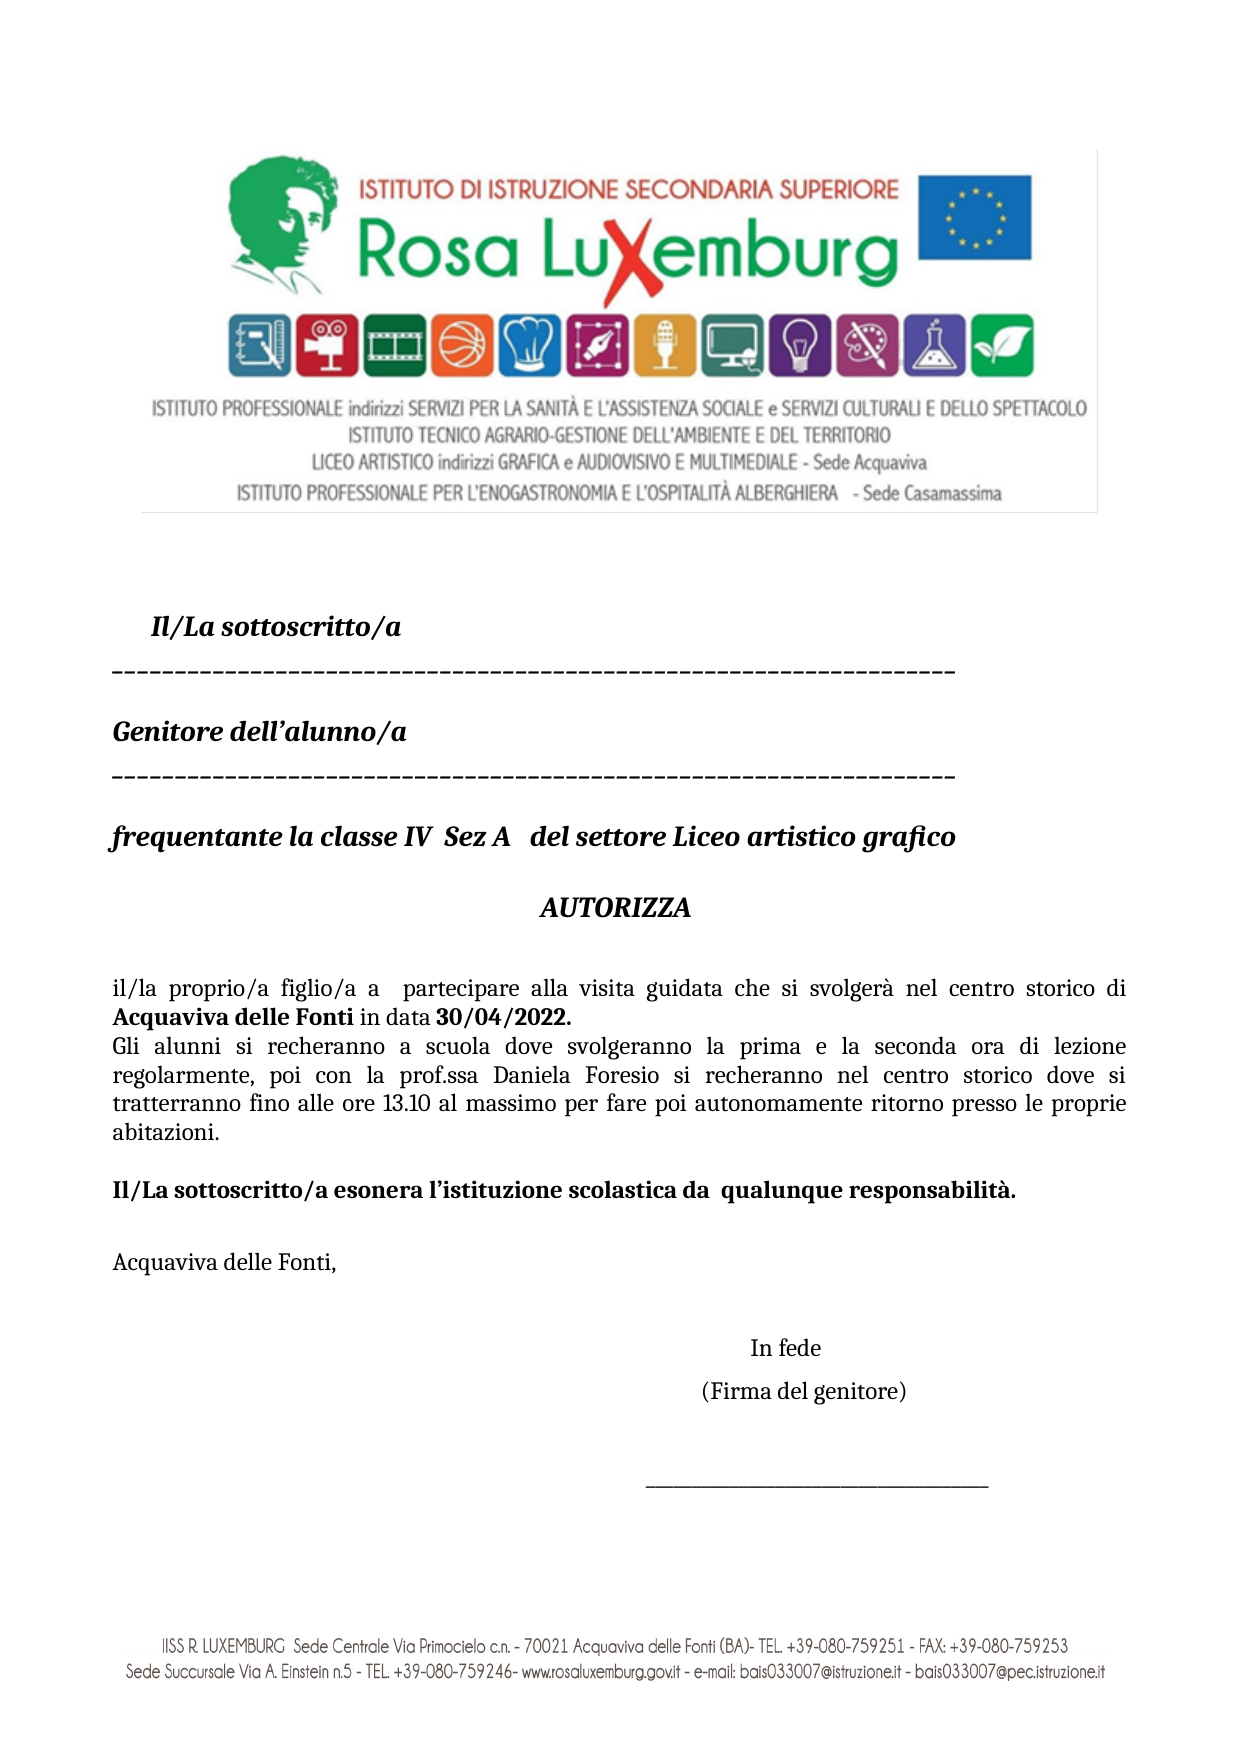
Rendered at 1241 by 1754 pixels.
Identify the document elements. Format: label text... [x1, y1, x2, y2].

text _____________________________________ [112, 1463, 1128, 1492]
picture [112, 1635, 1116, 1681]
subtitle il/la proprio/a figlio/a a partecipare alla visita guidata che si svolgerà nel centro storico di Acquaviva delle Fonti in data 30/04/2022. [112, 974, 1128, 1032]
text Gli alunni si recheranno a scuola dove svolgeranno la prima e la seconda ora di lezione regolarmente, poi con la prof.ssa Daniela Foresio si recheranno nel centro storico dove si tratterranno fino alle ore 13.10 al massimo per fare poi autonomamente ritorno presso le proprie abitazioni. [112, 1032, 1128, 1147]
subtitle Il/La sottoscritto/a ___________________________________________________________________ [112, 611, 1128, 678]
picture [142, 150, 1099, 516]
text In fede [112, 1334, 1128, 1362]
subtitle AUTORIZZA [112, 891, 1128, 924]
subtitle Genitore dell’alunno/a ___________________________________________________________________ [112, 715, 1128, 782]
text Il/La sottoscritto/a esonera l’istituzione scolastica da qualunque responsabilità. [112, 1176, 1128, 1204]
subtitle frequentante la classe IV Sez A del settore Liceo artistico grafico [112, 820, 1128, 853]
text Acquaviva delle Fonti, [112, 1247, 1128, 1276]
text (Firma del genitore) [112, 1377, 1128, 1406]
